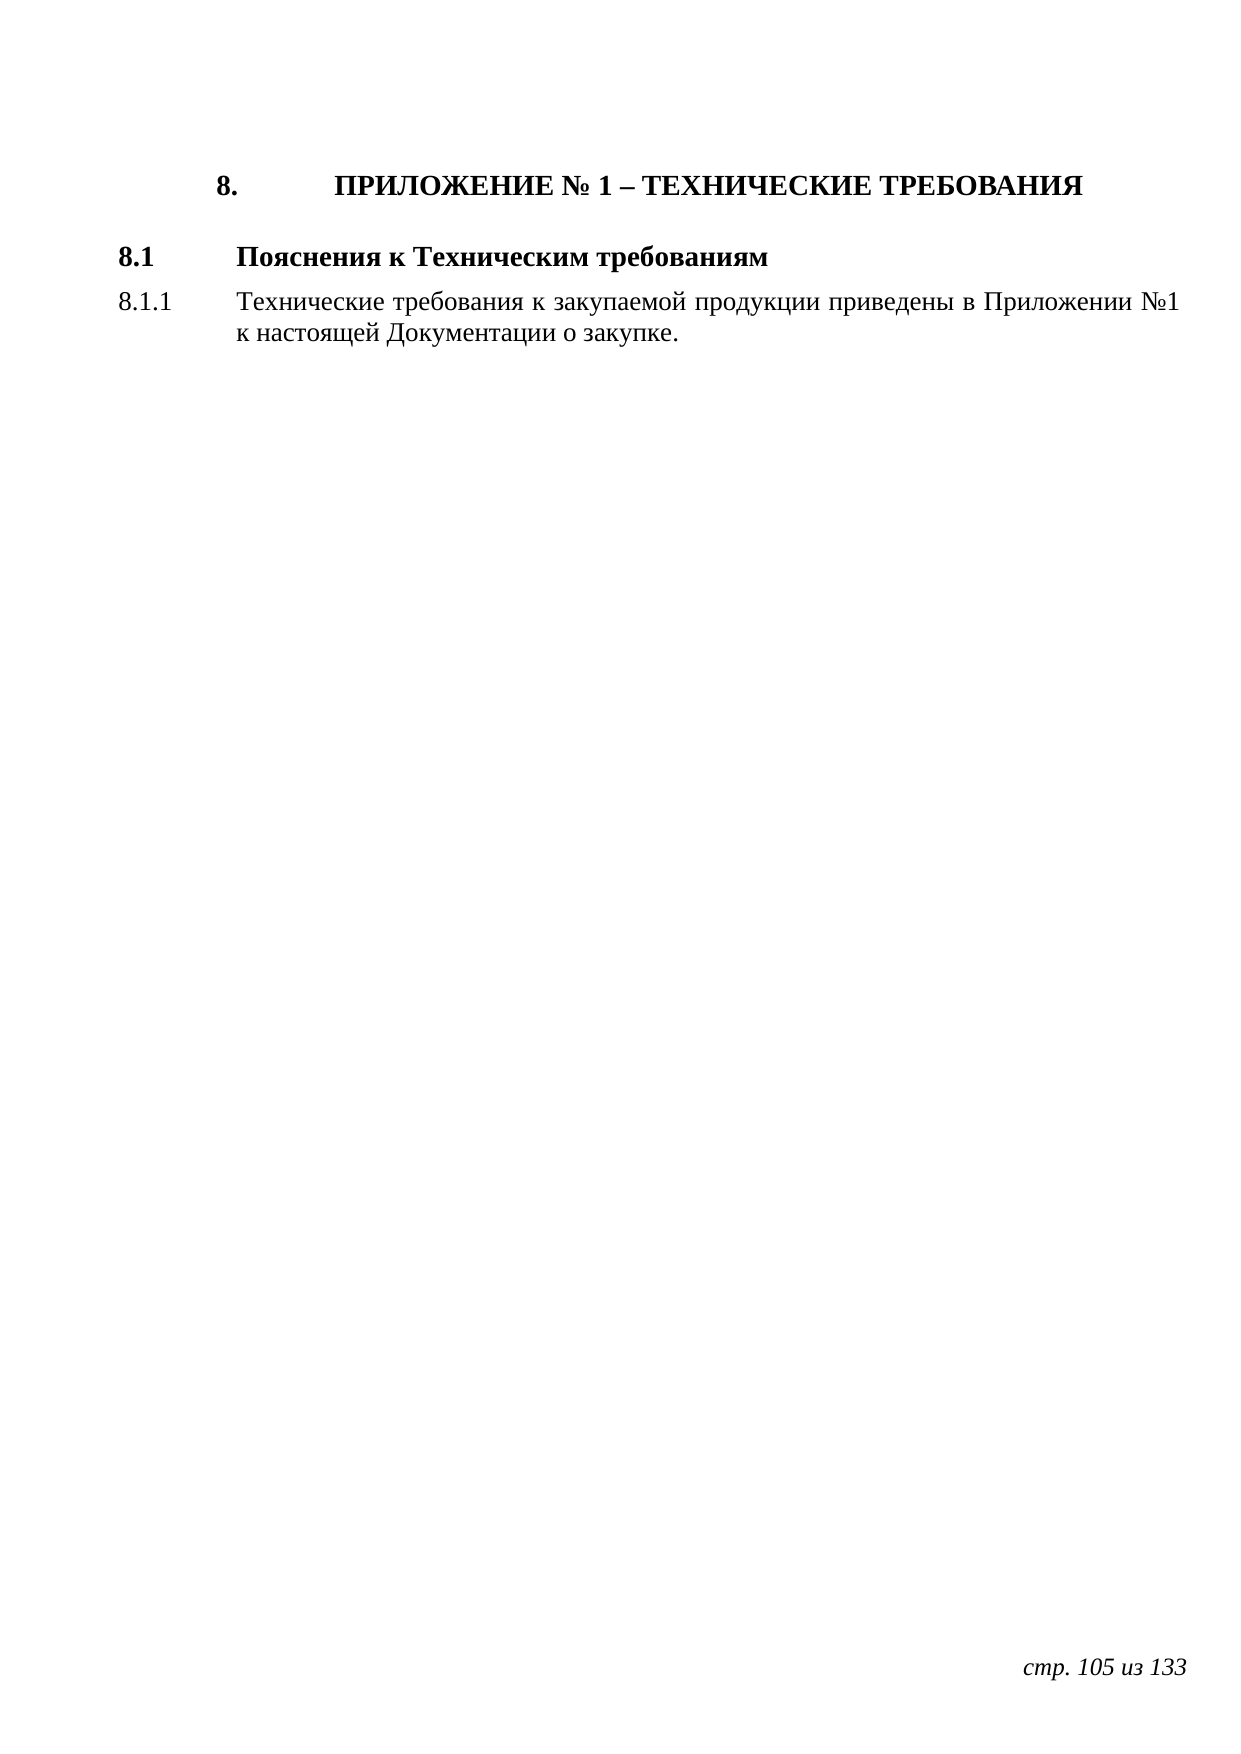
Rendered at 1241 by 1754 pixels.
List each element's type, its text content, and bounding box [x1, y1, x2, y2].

subtitle Пояснения к Техническим требованиям [118, 239, 1181, 273]
list Технические требования к закупаемой продукции приведены в Приложении №1 к настоящей Документации о закупке. [118, 285, 1181, 347]
subtitle ПРИЛОЖЕНИЕ № 1 – ТЕХНИЧЕСКИЕ ТРЕБОВАНИЯ [118, 168, 1181, 202]
